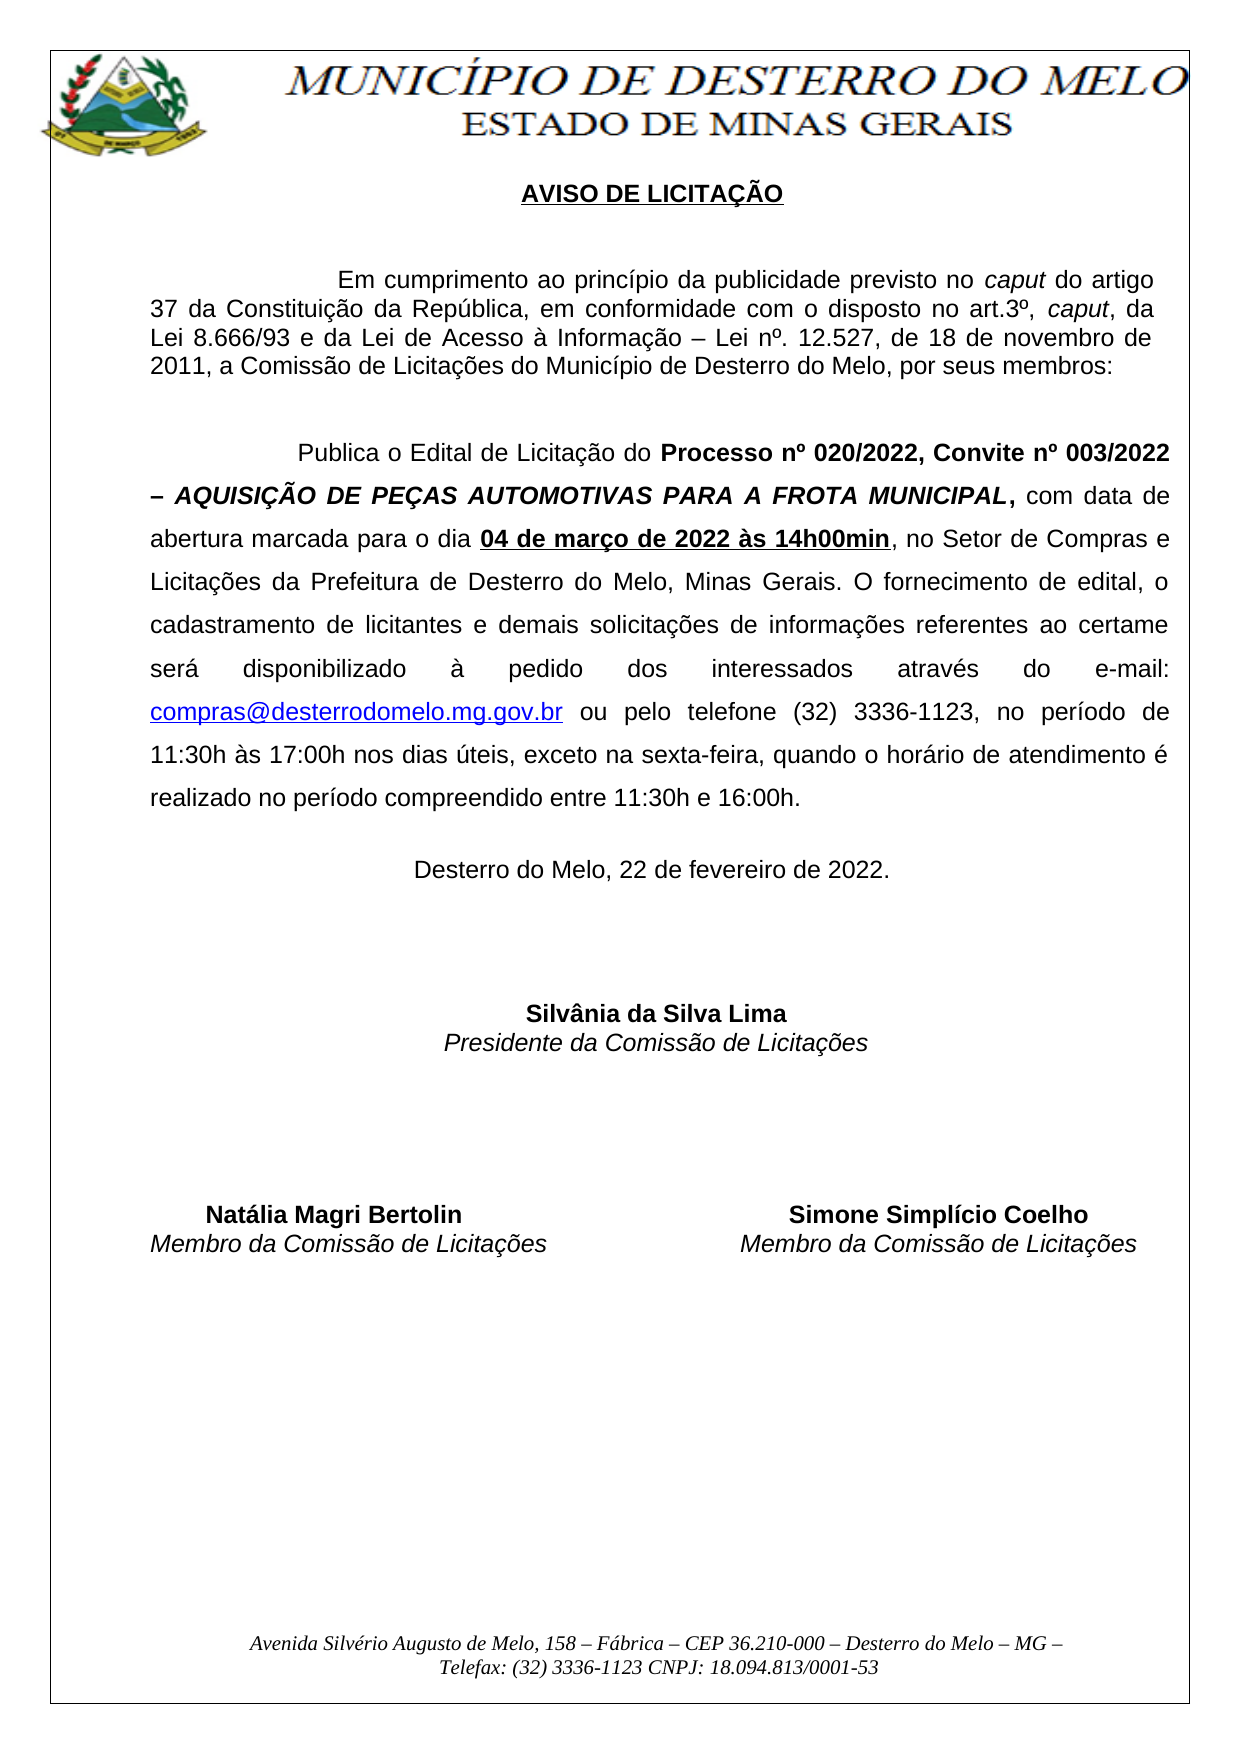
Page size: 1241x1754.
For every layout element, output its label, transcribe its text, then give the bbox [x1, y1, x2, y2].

picture [15, 38, 1222, 176]
text Publica o Edital de Licitação do Processo nº 020/2022, Convite nº 003/2022 – AQUISIÇÃO DE PEÇAS AUTOMOTIVAS PARA A FROTA MUNICIPAL, com data de abertura marcada para o dia 04 de março de 2022 às 14h00min, no Setor de Compras e Licitações da Prefeitura de Desterro do Melo, Minas Gerais. O fornecimento de edital, o cadastramento de licitantes e demais solicitações de informações referentes ao certame será disponibilizado à pedido dos interessados através do e-mail: compras@desterrodomelo.mg.gov.br ou pelo telefone (32) 3336-1123, no período de 11:30h às 17:00h nos dias úteis, exceto na sexta-feira, quando o horário de atendimento é realizado no período compreendido entre 11:30h e 16:00h. [150, 438, 1171, 812]
text Presidente da Comissão de Licitações [150, 1028, 1162, 1056]
text Desterro do Melo, 22 de fevereiro de 2022. [150, 855, 1154, 884]
picture [51, 51, 1189, 176]
text Membro da Comissão de Licitações Membro da Comissão de Licitações [150, 1229, 1162, 1258]
text AVISO DE LICITAÇÃO [150, 179, 1154, 207]
text Em cumprimento ao princípio da publicidade previsto no caput do artigo 37 da Constituição da República, em conformidade com o disposto no art.3º, caput, da Lei 8.666/93 e da Lei de Acesso à Informação – Lei nº. 12.527, de 18 de novembro de 2011, a Comissão de Licitações do Município de Desterro do Melo, por seus membros: [150, 265, 1154, 380]
text Silvânia da Silva Lima [150, 999, 1162, 1028]
text Natália Magri Bertolin Simone Simplício Coelho [150, 1200, 1162, 1229]
